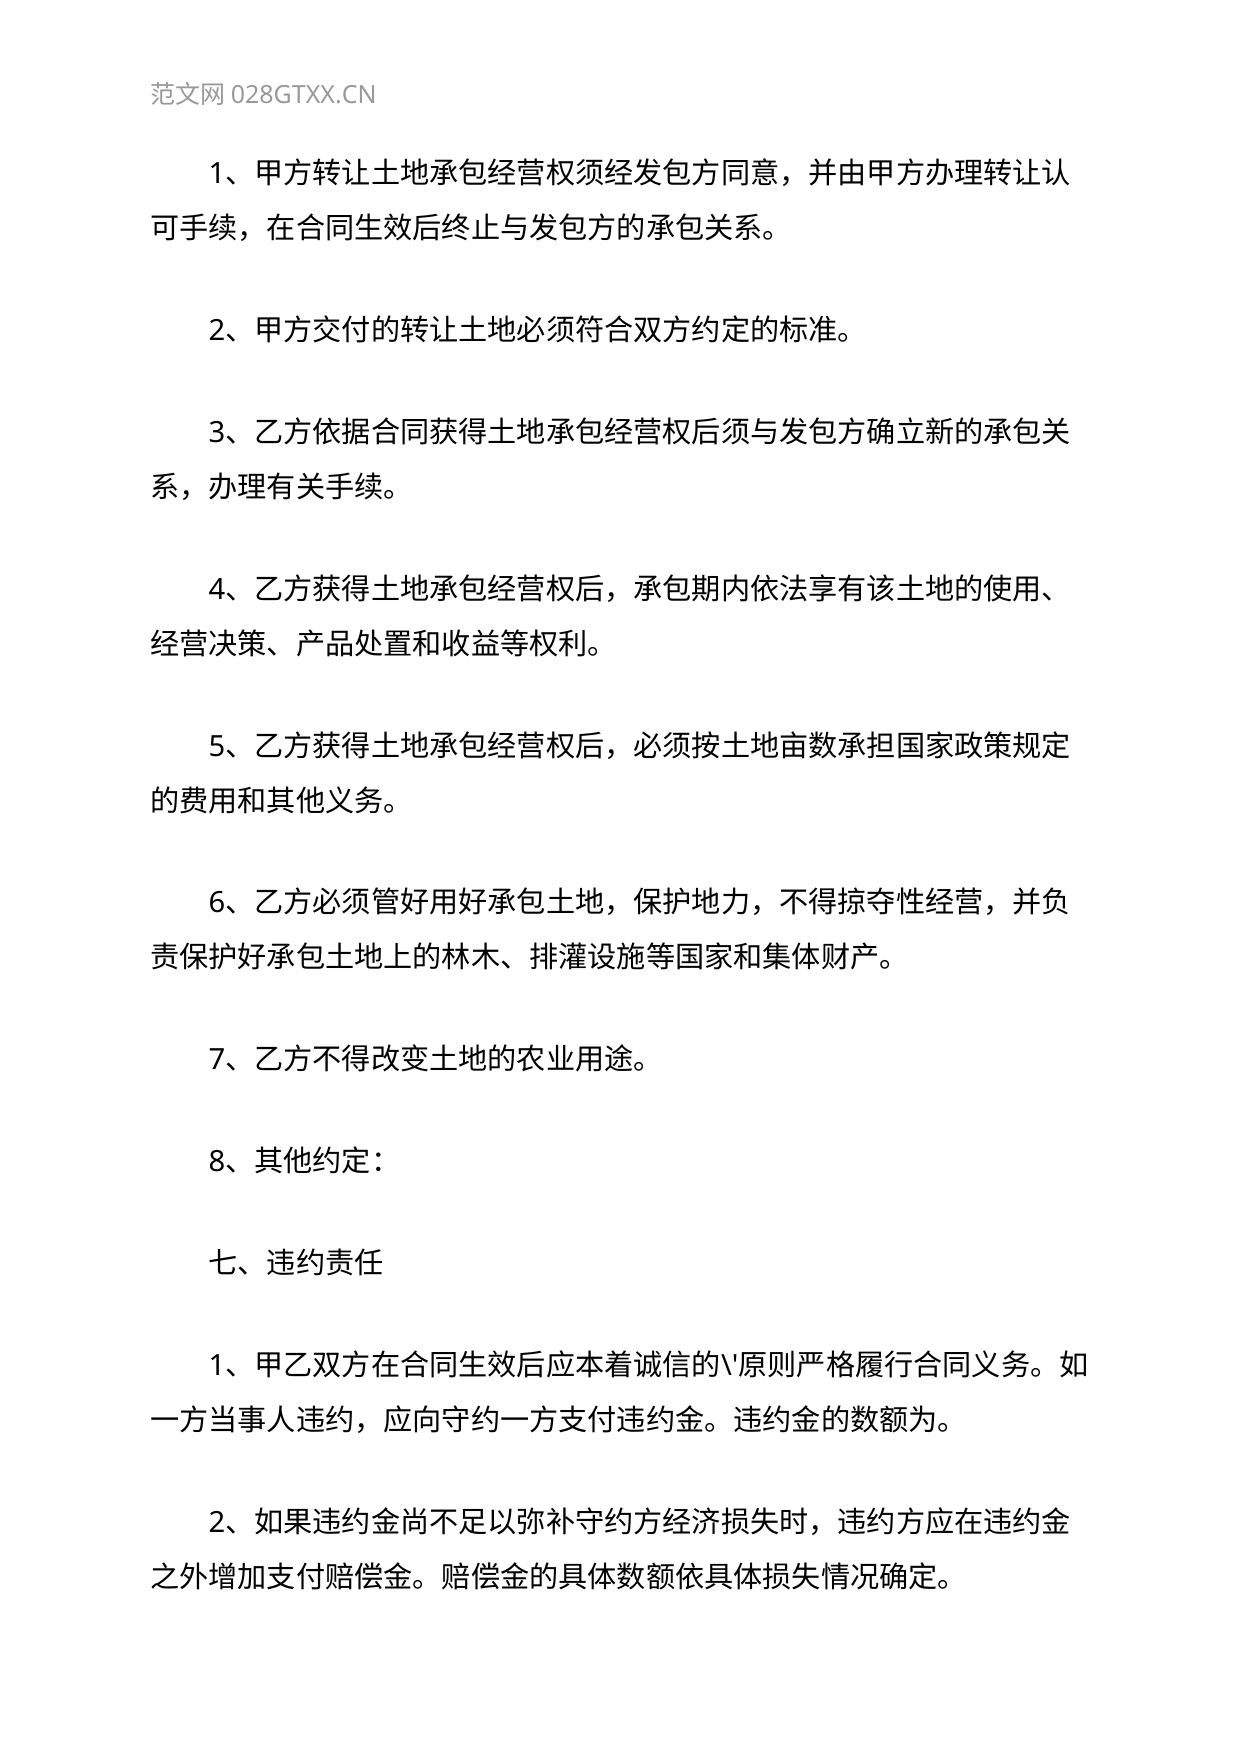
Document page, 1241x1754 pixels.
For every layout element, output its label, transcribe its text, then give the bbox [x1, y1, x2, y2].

text 1、甲乙双方在合同生效后应本着诚信的\'原则严格履行合同义务。如一方当事人违约，应向守约一方支付违约金。违约金的数额为。 [150, 1342, 1090, 1439]
text 8、其他约定： [150, 1138, 1090, 1180]
text 5、乙方获得土地承包经营权后，必须按土地亩数承担国家政策规定的费用和其他义务。 [150, 722, 1090, 819]
text 1、甲方转让土地承包经营权须经发包方同意，并由甲方办理转让认可手续，在合同生效后终止与发包方的承包关系。 [150, 150, 1090, 247]
text 6、乙方必须管好用好承包土地，保护地力，不得掠夺性经营，并负责保护好承包土地上的林木、排灌设施等国家和集体财产。 [150, 879, 1090, 976]
text 7、乙方不得改变土地的农业用途。 [150, 1036, 1090, 1078]
text 七、违约责任 [150, 1240, 1090, 1282]
text 2、如果违约金尚不足以弥补守约方经济损失时，违约方应在违约金之外增加支付赔偿金。赔偿金的具体数额依具体损失情况确定。 [150, 1498, 1090, 1596]
text 3、乙方依据合同获得土地承包经营权后须与发包方确立新的承包关系，办理有关手续。 [150, 409, 1090, 506]
text 2、甲方交付的转让土地必须符合双方约定的标准。 [150, 307, 1090, 349]
text 4、乙方获得土地承包经营权后，承包期内依法享有该土地的使用、经营决策、产品处置和收益等权利。 [150, 566, 1090, 663]
